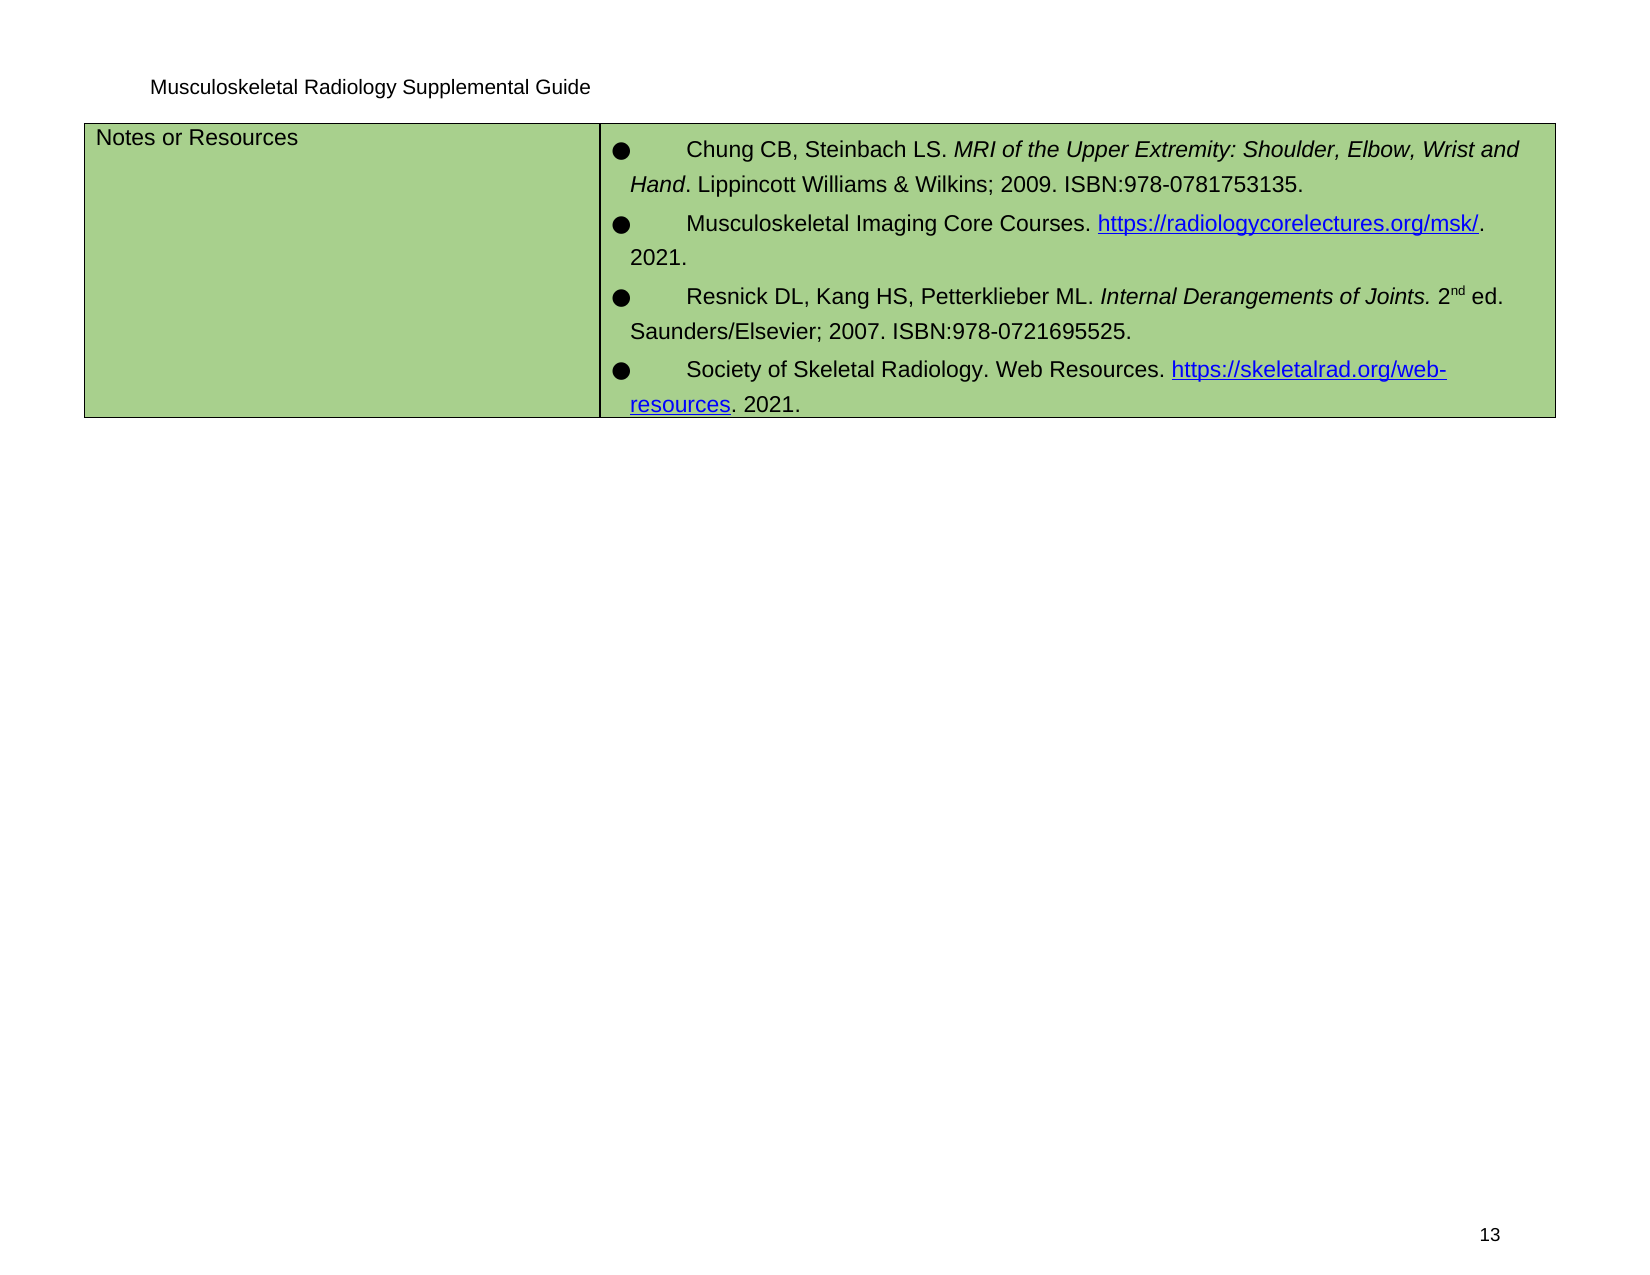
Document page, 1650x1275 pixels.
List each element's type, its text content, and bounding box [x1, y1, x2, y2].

table_cell Notes or Resources [85, 124, 599, 417]
table_cell Chung CB, Steinbach LS. MRI of the Upper Extremity: Shoulder, Elbow, Wrist and Hand. Lippincott Williams & Wilkins; 2009. ISBN:978-0781753135. Musculoskeletal Imaging Core Courses. https://radiologycorelectures.org/msk/. 2021. Resnick DL, Kang HS, Petterklieber ML. Internal Derangements of Joints. 2nd ed. Saunders/Elsevier; 2007. ISBN:978-0721695525. Society of Skeletal Radiology. Web Resources. https://skeletalrad.org/web-resources. 2021. [601, 124, 1555, 417]
